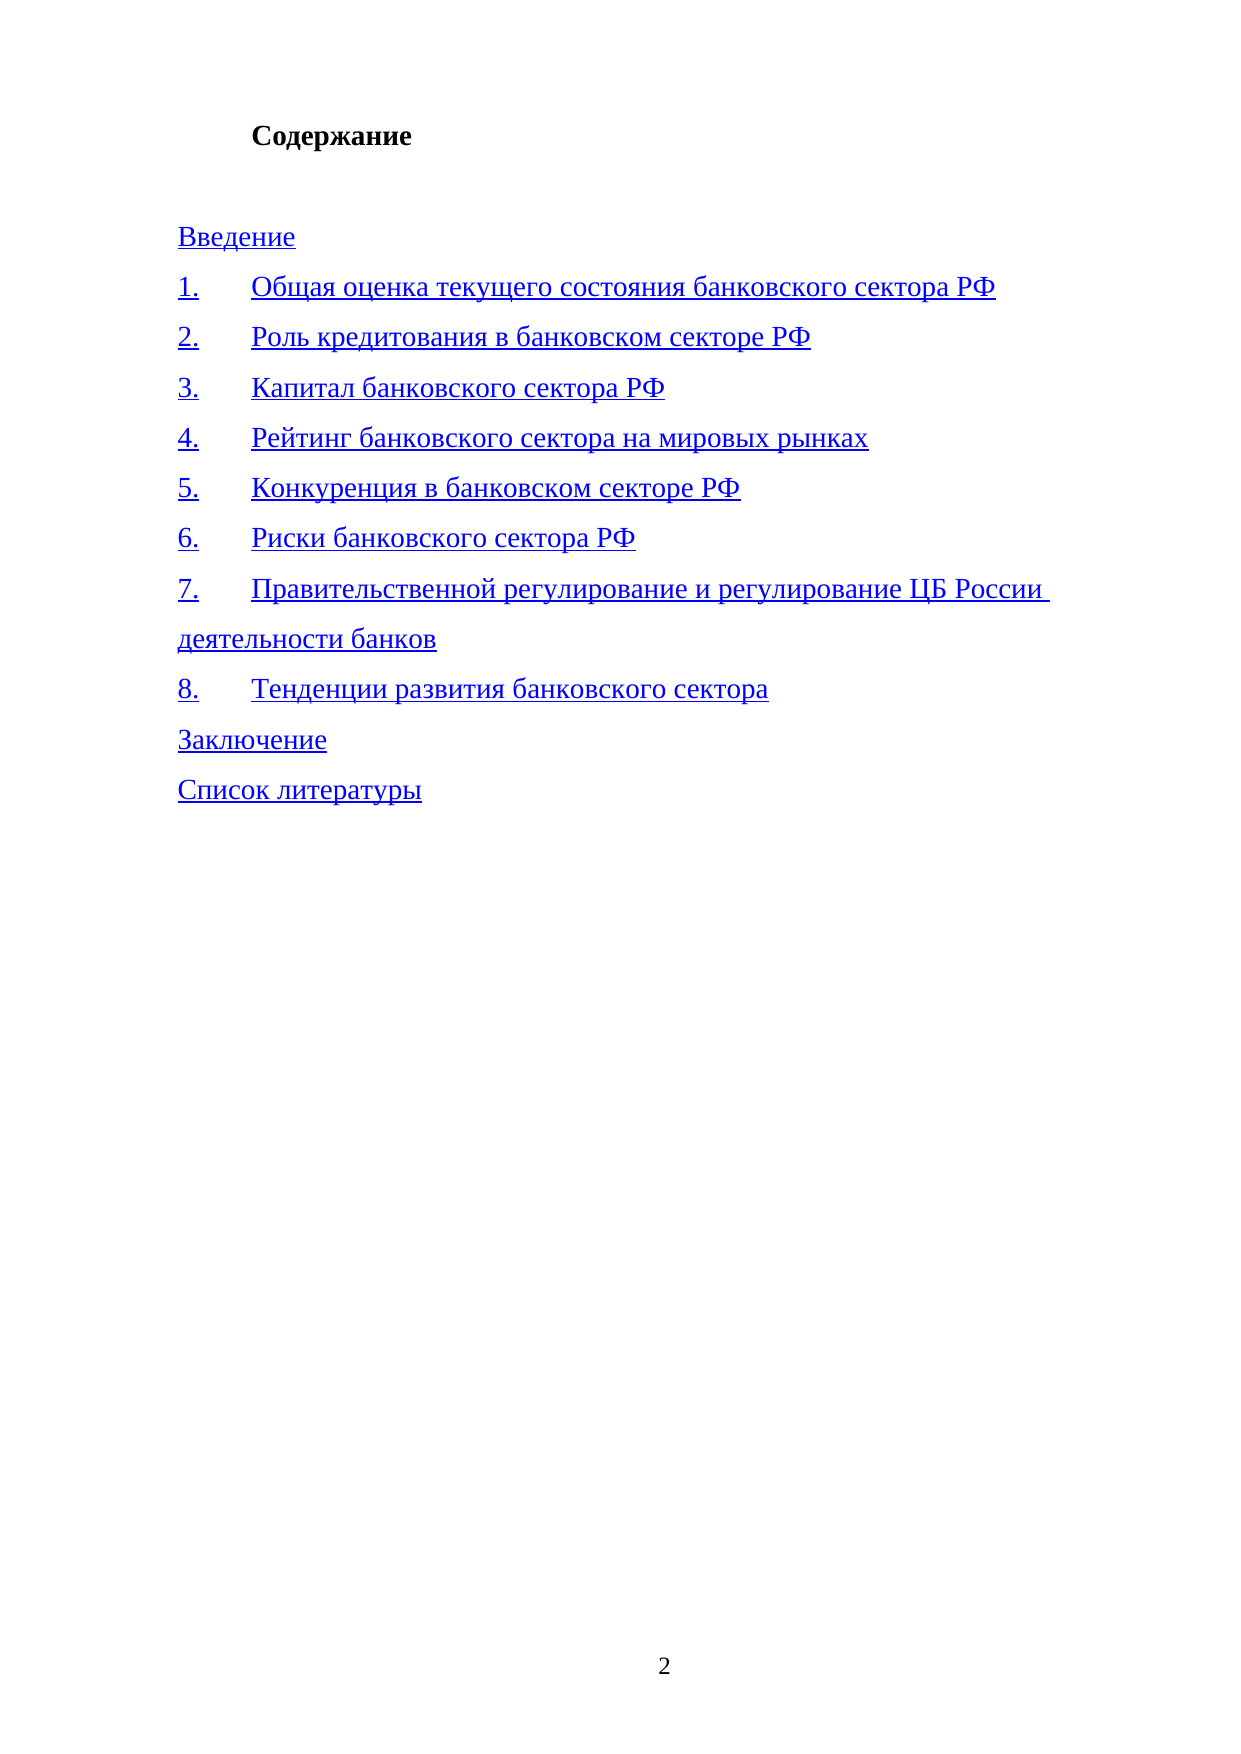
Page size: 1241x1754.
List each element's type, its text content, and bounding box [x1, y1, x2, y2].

text 1. Общая оценка текущего состояния банковского сектора РФ [177, 269, 1152, 303]
text 3. Капитал банковского сектора РФ [177, 370, 1152, 403]
text 6. Риски банковского сектора РФ [177, 521, 1152, 554]
text Заключение [177, 722, 1152, 755]
text Введение [177, 219, 1152, 252]
text 4. Рейтинг банковского сектора на мировых рынках [177, 420, 1152, 453]
subtitle Содержание [177, 118, 1152, 152]
text 2. Роль кредитования в банковском секторе РФ [177, 319, 1152, 353]
text Список литературы [177, 772, 1152, 806]
text 7. Правительственной регулирование и регулирование ЦБ России деятельности банков [177, 571, 1152, 655]
text 8. Тенденции развития банковского сектора [177, 672, 1152, 705]
text 5. Конкуренция в банковском секторе РФ [177, 470, 1152, 504]
